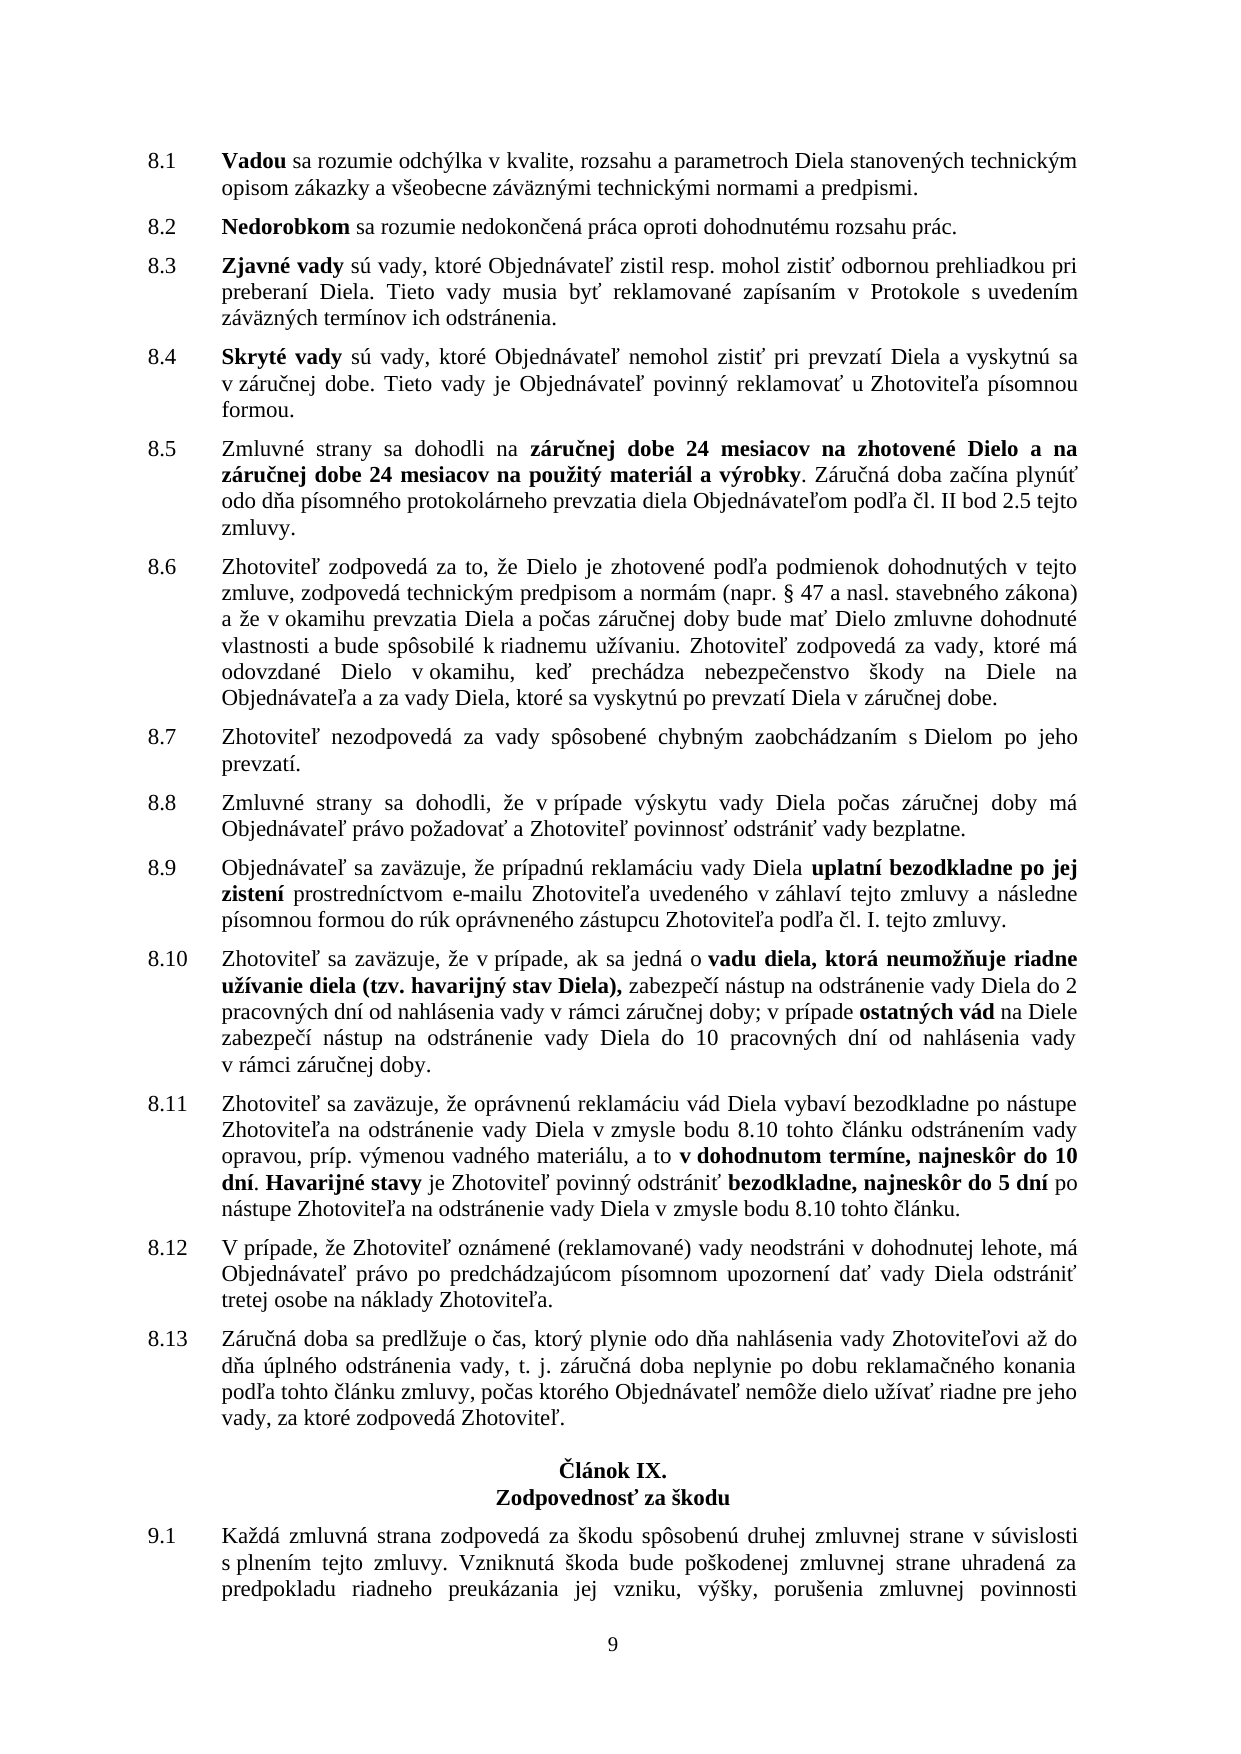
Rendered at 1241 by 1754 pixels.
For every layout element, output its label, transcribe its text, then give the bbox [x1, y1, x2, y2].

text Zodpovednosť za škodu [148, 1483, 1078, 1510]
list Zmluvné strany sa dohodli na záručnej dobe 24 mesiacov na zhotovené Dielo a na záručnej dobe 24 mesiacov na použitý materiál a výrobky. Záručná doba začína plynúť odo dňa písomného protokolárneho prevzatia diela Objednávateľom podľa čl. II bod 2.5 tejto zmluvy. [148, 435, 1078, 540]
list Skryté vady sú vady, ktoré Objednávateľ nemohol zistiť pri prevzatí Diela a vyskytnú sa v záručnej dobe. Tieto vady je Objednávateľ povinný reklamovať u Zhotoviteľa písomnou formou. [148, 343, 1078, 422]
list Zhotoviteľ sa zaväzuje, že oprávnenú reklamáciu vád Diela vybaví bezodkladne po nástupe Zhotoviteľa na odstránenie vady Diela v zmysle bodu 8.10 tohto článku odstránením vady opravou, príp. výmenou vadného materiálu, a to v dohodnutom termíne, najneskôr do 10 dní. Havarijné stavy je Zhotoviteľ povinný odstrániť bezodkladne, najneskôr do 5 dní po nástupe Zhotoviteľa na odstránenie vady Diela v zmysle bodu 8.10 tohto článku. [148, 1089, 1078, 1221]
list Záručná doba sa predlžuje o čas, ktorý plynie odo dňa nahlásenia vady Zhotoviteľovi až do dňa úplného odstránenia vady, t. j. záručná doba neplynie po dobu reklamačného konania podľa tohto článku zmluvy, počas ktorého Objednávateľ nemôže dielo užívať riadne pre jeho vady, za ktoré zodpovedá Zhotoviteľ. [148, 1325, 1078, 1431]
list Zhotoviteľ zodpovedá za to, že Dielo je zhotovené podľa podmienok dohodnutých v tejto zmluve, zodpovedá technickým predpisom a normám (napr. § 47 a nasl. stavebného zákona) a že v okamihu prevzatia Diela a počas záručnej doby bude mať Dielo zmluvne dohodnuté vlastnosti a bude spôsobilé k riadnemu užívaniu. Zhotoviteľ zodpovedá za vady, ktoré má odovzdané Dielo v okamihu, keď prechádza nebezpečenstvo škody na Diele na Objednávateľa a za vady Diela, ktoré sa vyskytnú po prevzatí Diela v záručnej dobe. [148, 553, 1078, 711]
list Vadou sa rozumie odchýlka v kvalite, rozsahu a parametroch Diela stanovených technickým opisom zákazky a všeobecne záväznými technickými normami a predpismi. [148, 148, 1078, 200]
list Zjavné vady sú vady, ktoré Objednávateľ zistil resp. mohol zistiť odbornou prehliadkou pri preberaní Diela. Tieto vady musia byť reklamované zapísaním v Protokole s uvedením záväzných termínov ich odstránenia. [148, 252, 1078, 331]
list Zmluvné strany sa dohodli, že v prípade výskytu vady Diela počas záručnej doby má Objednávateľ právo požadovať a Zhotoviteľ povinnosť odstrániť vady bezplatne. [148, 788, 1078, 841]
list Objednávateľ sa zaväzuje, že prípadnú reklamáciu vady Diela uplatní bezodkladne po jej zistení prostredníctvom e-mailu Zhotoviteľa uvedeného v záhlaví tejto zmluvy a následne písomnou formou do rúk oprávneného zástupcu Zhotoviteľa podľa čl. I. tejto zmluvy. [148, 854, 1078, 933]
list Zhotoviteľ sa zaväzuje, že v prípade, ak sa jedná o vadu diela, ktorá neumožňuje riadne užívanie diela (tzv. havarijný stav Diela), zabezpečí nástup na odstránenie vady Diela do 2 pracovných dní od nahlásenia vady v rámci záručnej doby; v prípade ostatných vád na Diele zabezpečí nástup na odstránenie vady Diela do 10 pracovných dní od nahlásenia vady v rámci záručnej doby. [148, 945, 1078, 1077]
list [148, 1522, 1078, 1601]
list Zhotoviteľ nezodpovedá za vady spôsobené chybným zaobchádzaním s Dielom po jeho prevzatí. [148, 723, 1078, 776]
list V prípade, že Zhotoviteľ oznámené (reklamované) vady neodstráni v dohodnutej lehote, má Objednávateľ právo po predchádzajúcom písomnom upozornení dať vady Diela odstrániť tretej osobe na náklady Zhotoviteľa. [148, 1234, 1078, 1313]
text Článok IX. [148, 1457, 1078, 1483]
list Nedorobkom sa rozumie nedokončená práca oproti dohodnutému rozsahu prác. [148, 213, 1078, 239]
